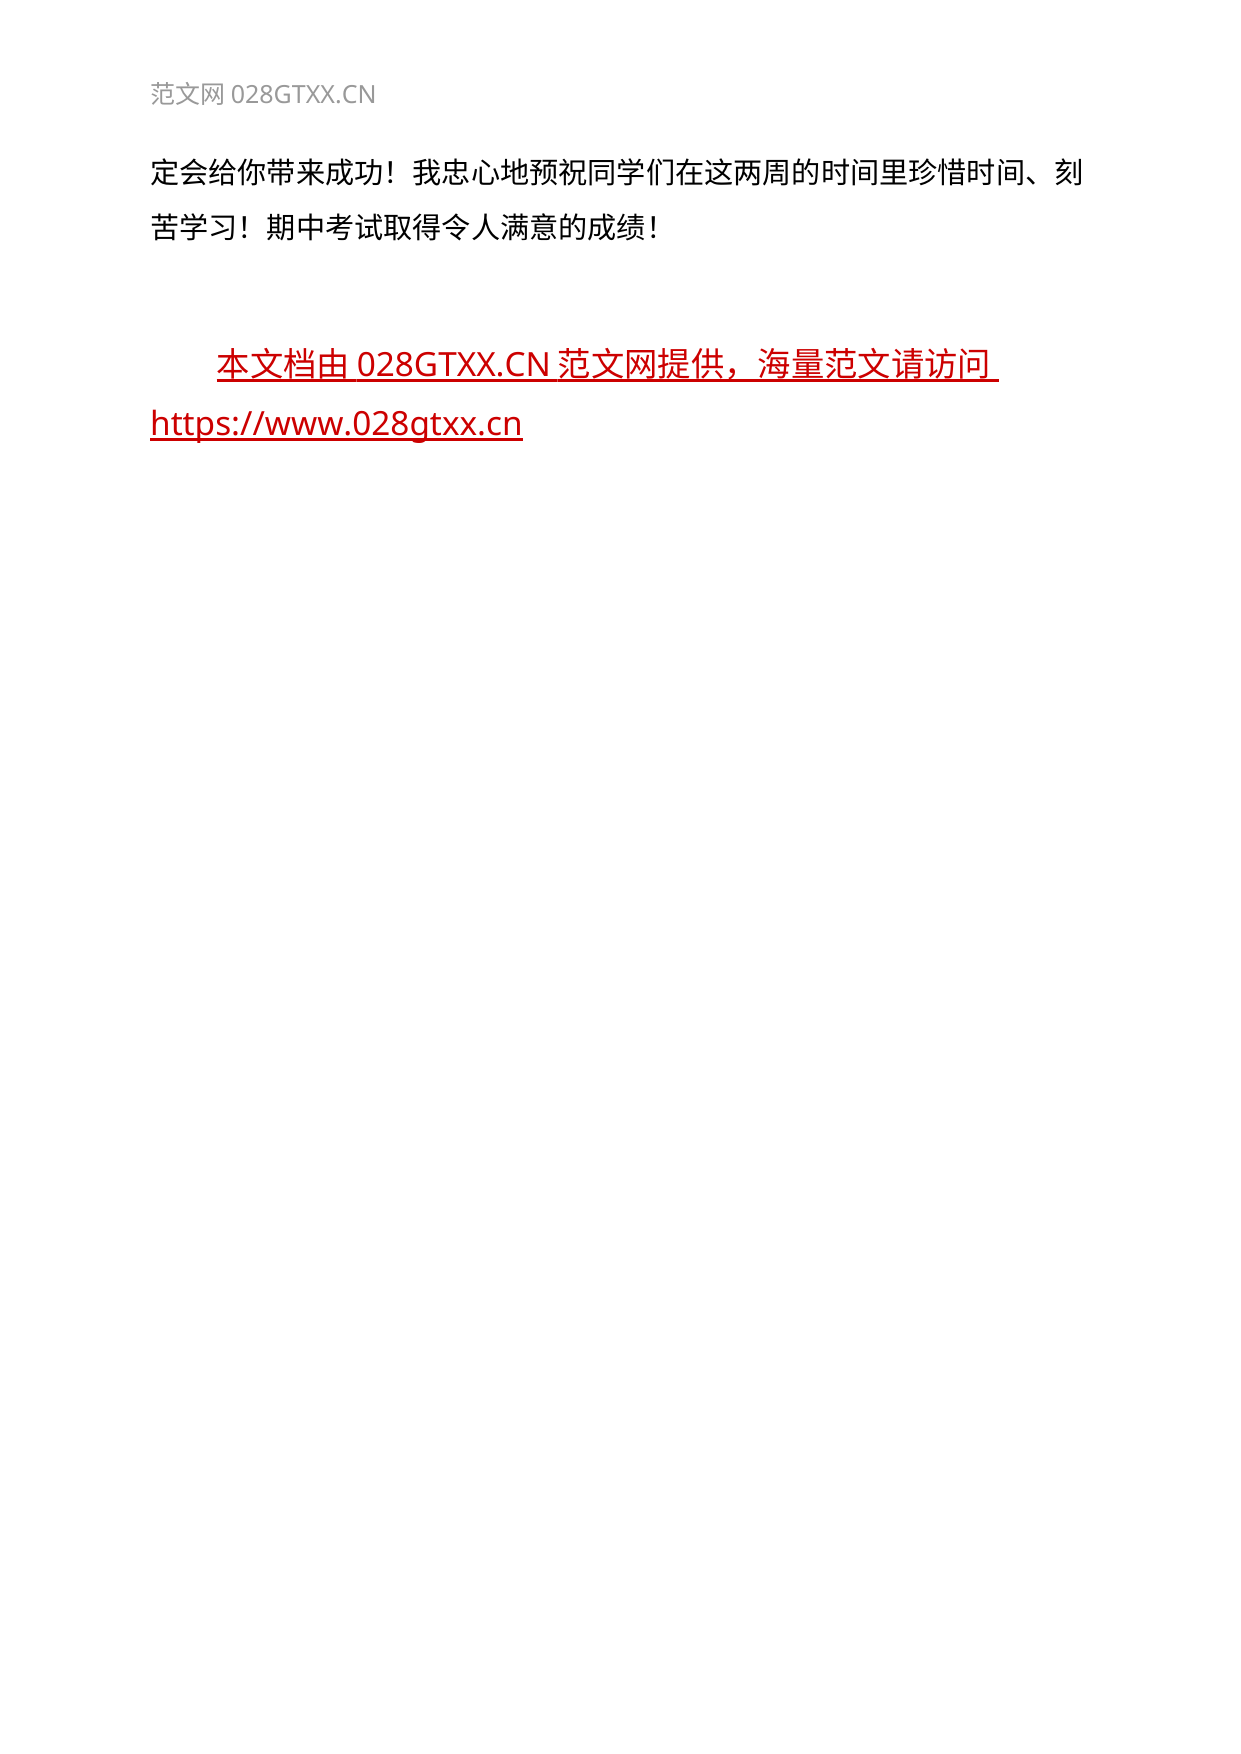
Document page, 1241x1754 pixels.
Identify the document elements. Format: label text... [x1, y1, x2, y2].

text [150, 150, 1090, 247]
text 本文档由028GTXX.CN范文网提供，海量范文请访问 https://www.028gtxx.cn [150, 338, 1090, 445]
